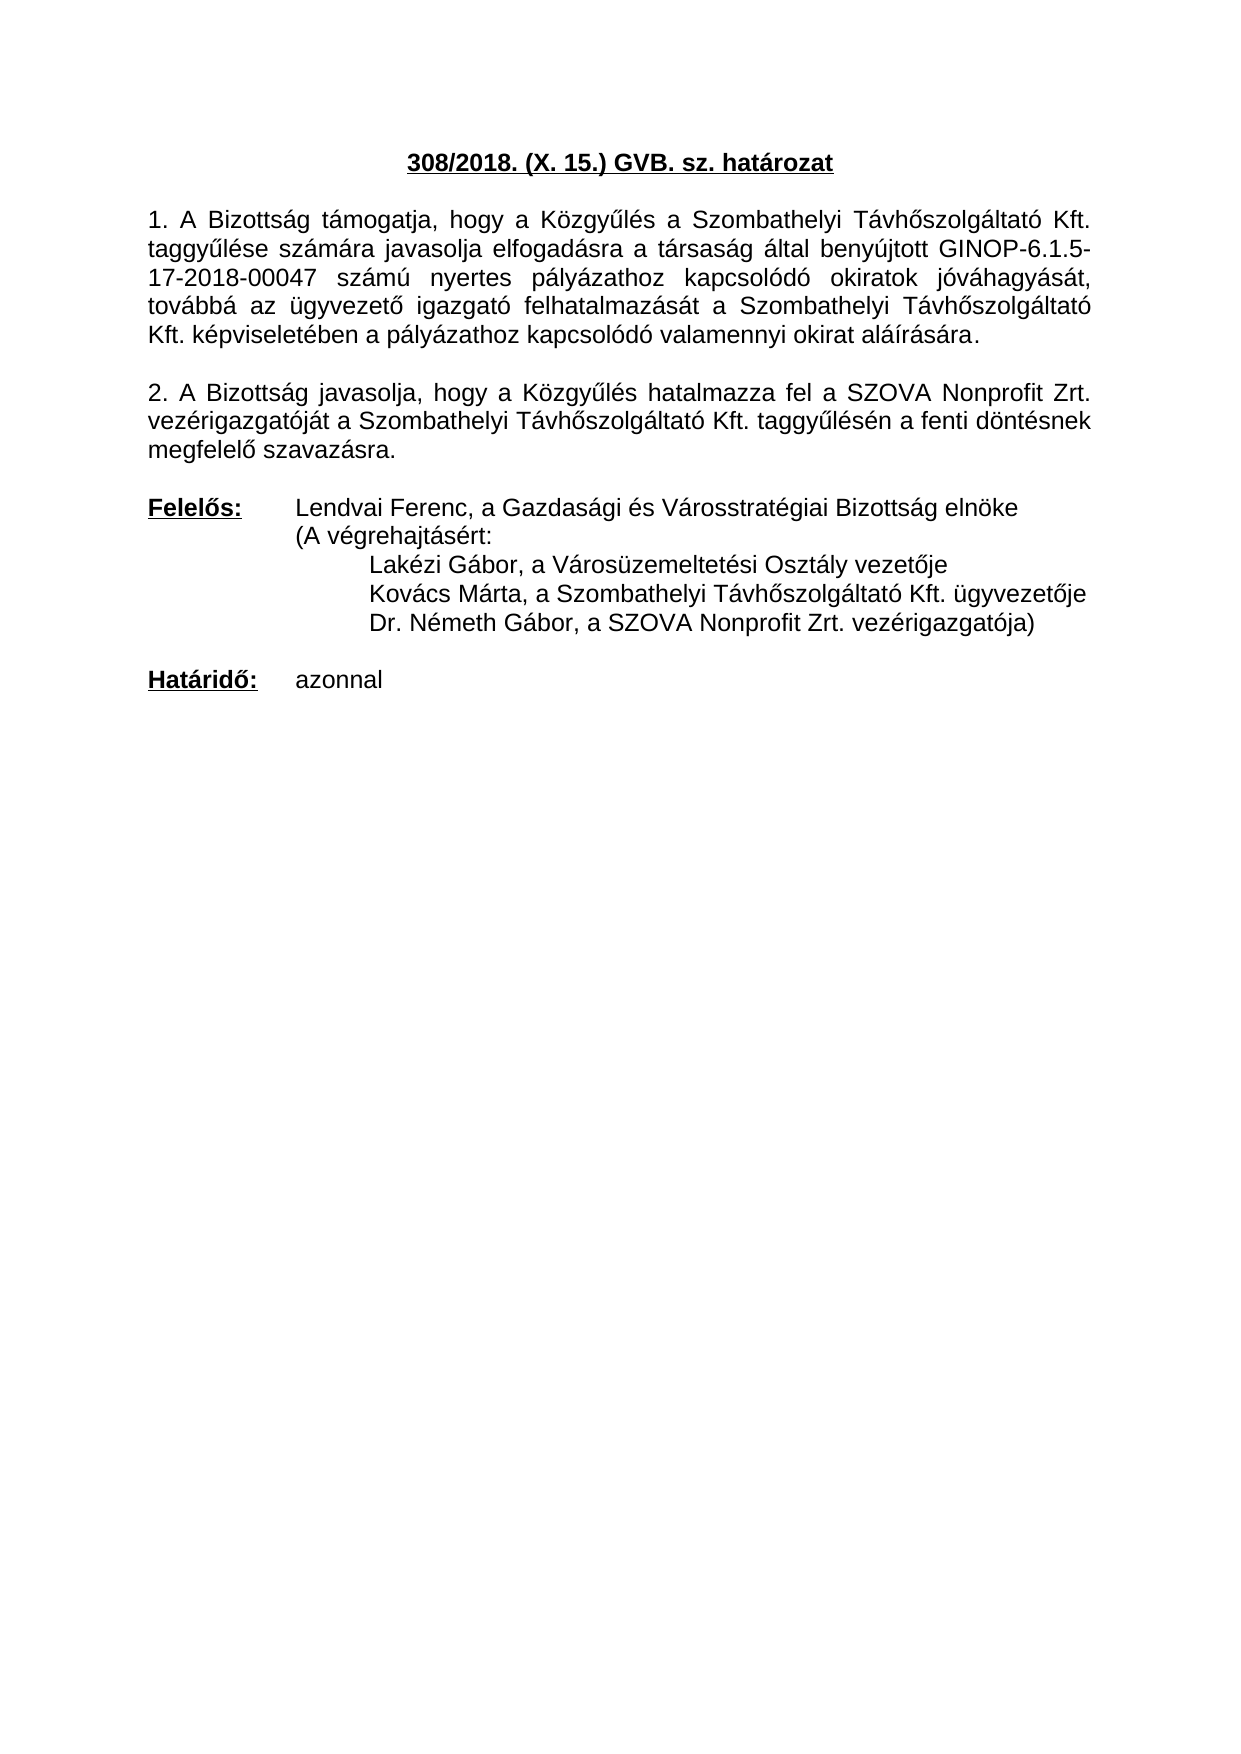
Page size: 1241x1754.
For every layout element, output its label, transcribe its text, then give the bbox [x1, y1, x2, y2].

text Dr. Németh Gábor, a SZOVA Nonprofit Zrt. vezérigazgatója) [148, 608, 1093, 636]
text Határidő: azonnal [148, 665, 1093, 694]
text (A végrehajtásért: [148, 521, 1093, 550]
text 308/2018. (X. 15.) GVB. sz. határozat [148, 148, 1093, 176]
text 2. A Bizottság javasolja, hogy a Közgyűlés hatalmazza fel a SZOVA Nonprofit Zrt. vezérigazgatóját a Szombathelyi Távhőszolgáltató Kft. taggyűlésén a fenti döntésnek megfelelő szavazásra. [148, 378, 1093, 464]
text 1. A Bizottság támogatja, hogy a Közgyűlés a Szombathelyi Távhőszolgáltató Kft. taggyűlése számára javasolja elfogadásra a társaság által benyújtott GINOP-6.1.5-17-2018-00047 számú nyertes pályázathoz kapcsolódó okiratok jóváhagyását, továbbá az ügyvezető igazgató felhatalmazását a Szombathelyi Távhőszolgáltató Kft. képviseletében a pályázathoz kapcsolódó valamennyi okirat aláírására. [148, 205, 1093, 349]
text Lakézi Gábor, a Városüzemeltetési Osztály vezetője [148, 550, 1093, 579]
text Kovács Márta, a Szombathelyi Távhőszolgáltató Kft. ügyvezetője [148, 579, 1093, 608]
text Felelős: Lendvai Ferenc, a Gazdasági és Városstratégiai Bizottság elnöke [148, 493, 1093, 521]
